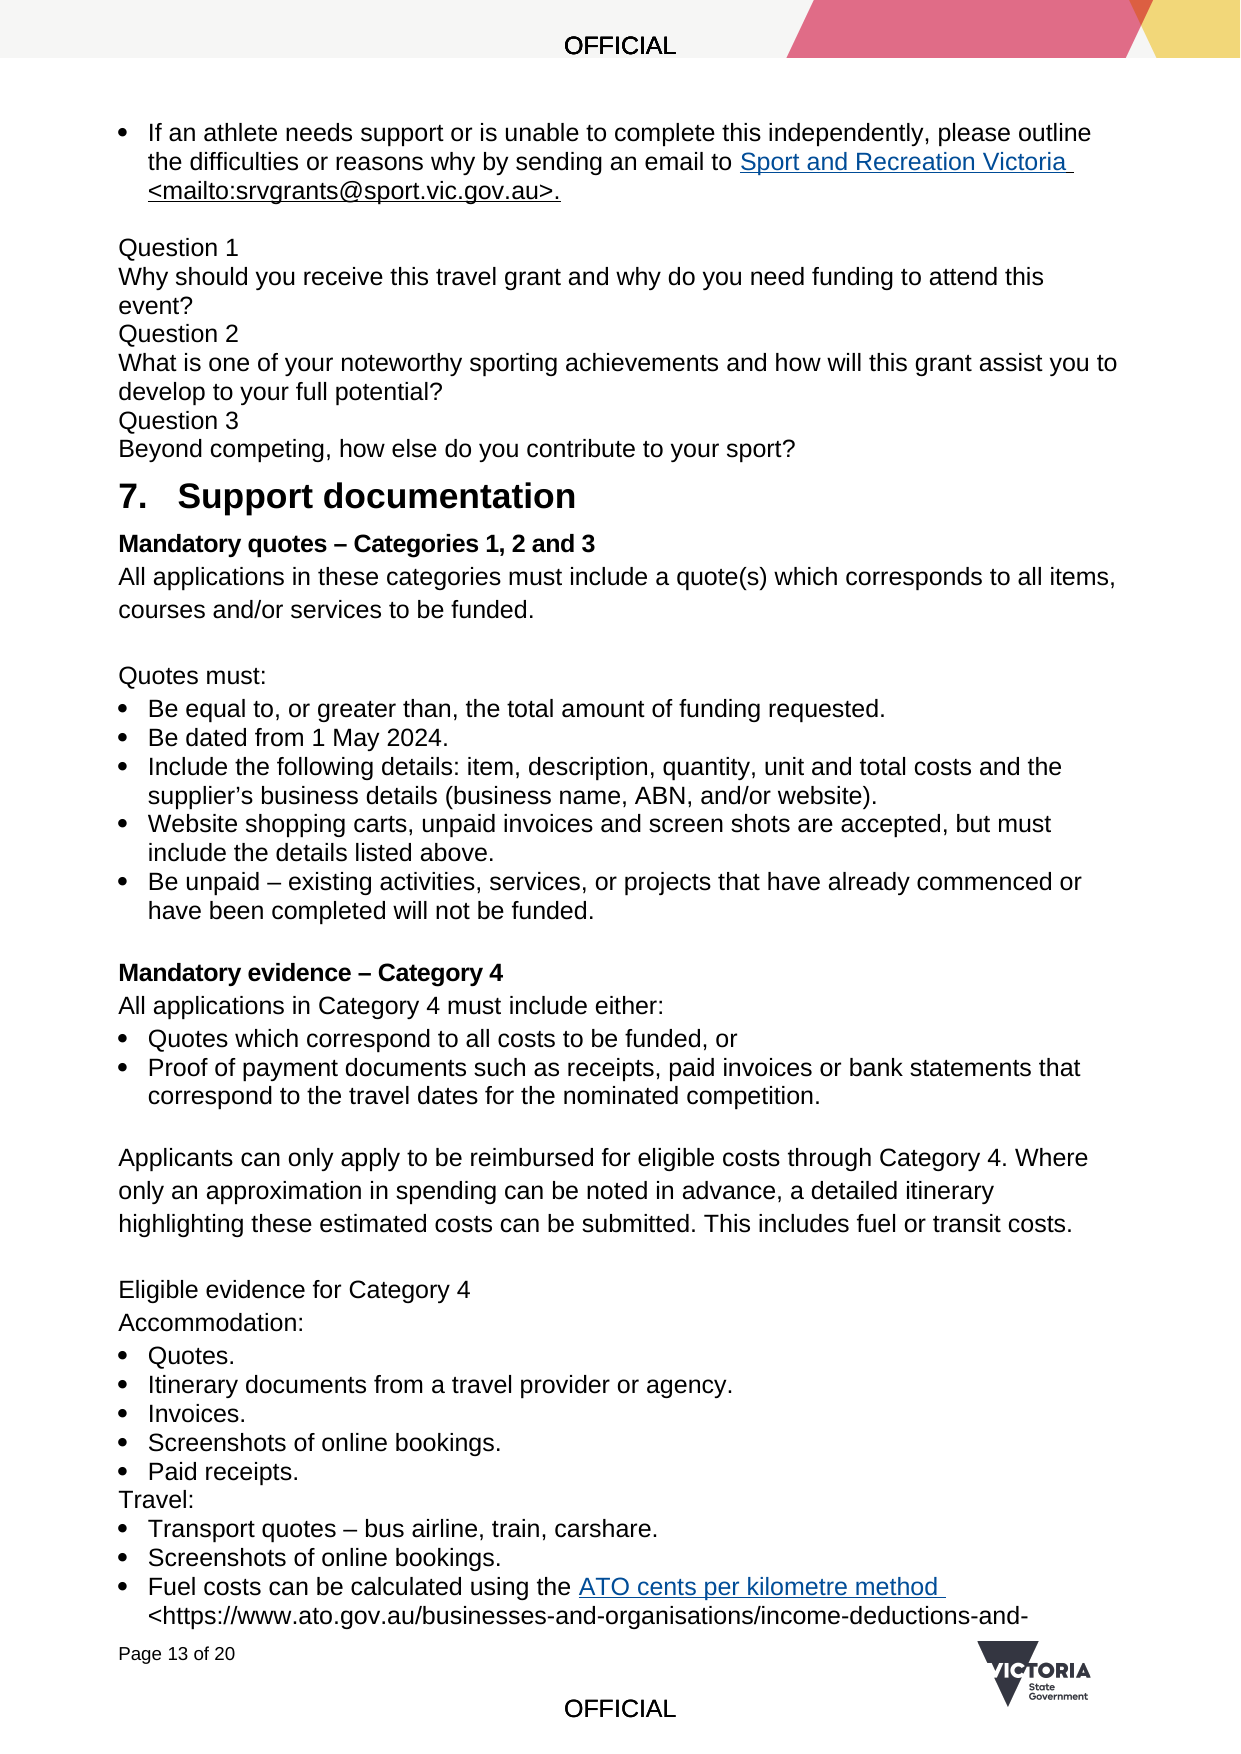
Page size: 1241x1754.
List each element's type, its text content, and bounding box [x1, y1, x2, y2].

picture [0, 0, 1241, 117]
list Invoices. [118, 1399, 1122, 1428]
text Applicants can only apply to be reimbursed for eligible costs through Category 4. Where only an approximation in spending can be noted in advance, a detailed itinerary highlighting these estimated costs can be submitted. This includes fuel or transit costs. [118, 1143, 1122, 1238]
picture [977, 1641, 1091, 1707]
text All applications in these categories must include a quote(s) which corresponds to all items, courses and/or services to be funded. [118, 562, 1122, 624]
list Be equal to, or greater than, the total amount of funding requested. [118, 694, 1122, 723]
text What is one of your noteworthy sporting achievements and how will this grant assist you to develop to your full potential? [118, 348, 1122, 406]
subtitle Support documentation [118, 476, 1122, 516]
list Be dated from 1 May 2024. [118, 723, 1122, 752]
list Transport quotes – bus airline, train, carshare. [118, 1514, 1122, 1543]
list Be unpaid – existing activities, services, or projects that have already commenced or have been completed will not be funded. [118, 867, 1122, 924]
list Website shopping carts, unpaid invoices and screen shots are accepted, but must include the details listed above. [118, 809, 1122, 867]
list Screenshots of online bookings. [118, 1428, 1122, 1457]
list Quotes. [118, 1341, 1122, 1370]
text Quotes must: [118, 661, 1122, 690]
text Why should you receive this travel grant and why do you need funding to attend this event? [118, 262, 1122, 319]
text Eligible evidence for Category 4 [118, 1275, 1122, 1304]
list Include the following details: item, description, quantity, unit and total costs and the supplier’s business details (business name, ABN, and/or website). [118, 752, 1122, 809]
text Question 2 [118, 319, 1122, 348]
text Question 1 [118, 233, 1122, 262]
list Itinerary documents from a travel provider or agency. [118, 1370, 1122, 1399]
list Proof of payment documents such as receipts, paid invoices or bank statements that correspond to the travel dates for the nominated competition. [118, 1052, 1122, 1110]
text Travel: [118, 1486, 1122, 1514]
list Mandatory quotes – Categories 1, 2 and 3 [118, 529, 1122, 558]
text All applications in Category 4 must include either: [118, 991, 1122, 1019]
list Screenshots of online bookings. [118, 1543, 1122, 1572]
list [118, 1572, 1122, 1629]
list Paid receipts. [118, 1457, 1122, 1486]
list Quotes which correspond to all costs to be funded, or [118, 1024, 1122, 1052]
text Accommodation: [118, 1308, 1122, 1337]
text Beyond competing, how else do you contribute to your sport? [118, 434, 1122, 463]
list Mandatory evidence – Category 4 [118, 958, 1122, 986]
text Question 3 [118, 406, 1122, 434]
list If an athlete needs support or is unable to complete this independently, please outline the difficulties or reasons why by sending an email to Sport and Recreation Victoria <mailto:srvgrants@sport.vic.gov.au>. [118, 118, 1122, 204]
